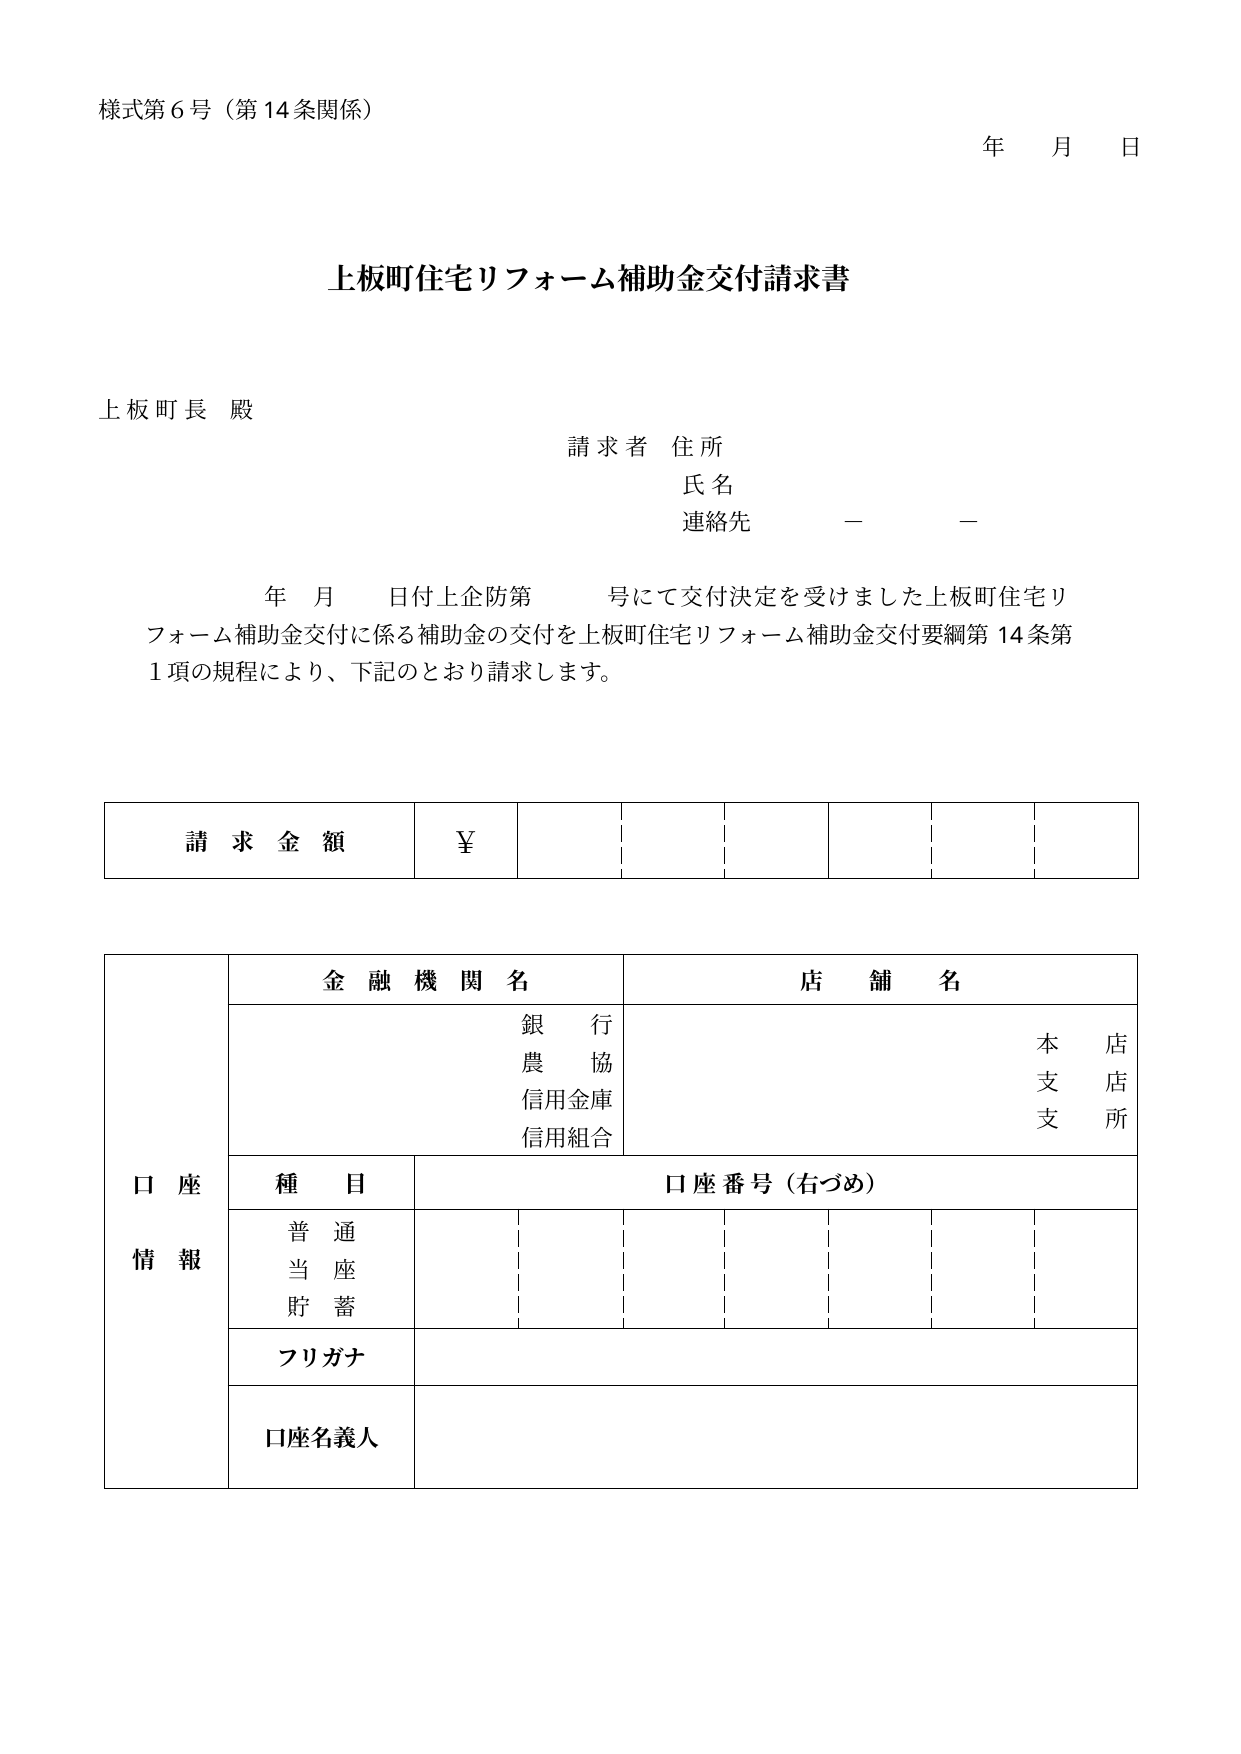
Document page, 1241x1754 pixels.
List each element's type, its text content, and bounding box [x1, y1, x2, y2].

text 様式第６号（第14条関係） [75, 89, 1165, 127]
table_cell [931, 1210, 1035, 1327]
table_cell 種 目 [229, 1156, 414, 1208]
table_header [518, 803, 621, 878]
table_cell [828, 1210, 931, 1327]
table_header [931, 803, 1035, 878]
table_header 金 融 機 関 名 [229, 955, 623, 1004]
text 年 月 日付上企防第 号にて交付決定を受けました上板町住宅リフォーム補助金交付に係る補助金の交付を上板町住宅リフォーム補助金交付要綱第14条第１項の規程により、下記のとおり請求します。 [144, 577, 1073, 689]
table_cell 普 通 当 座 貯 蓄 [229, 1210, 414, 1327]
table_header [725, 803, 828, 878]
table_header [621, 803, 725, 878]
table_header ￥ [415, 803, 517, 878]
table_header 請 求 金 額 [105, 803, 414, 878]
table_cell 口 座 番 号（右づめ） [415, 1156, 1137, 1208]
text 請 求 者 住 所 [75, 427, 1073, 464]
table_header [1035, 803, 1138, 878]
text 上板町住宅リフォーム補助金交付請求書 [75, 239, 1073, 314]
table_cell 口座名義人 [229, 1386, 414, 1488]
text 上 板 町 長 殿 [75, 389, 1073, 427]
table_cell [415, 1386, 1137, 1488]
table_cell [623, 1210, 724, 1327]
table_header [829, 803, 931, 878]
table_header 店 舗 名 [624, 955, 1137, 1004]
table_header 口 座 情 報 [105, 955, 228, 1488]
table_cell 銀 行 農 協 信用金庫 信用組合 [229, 1005, 623, 1155]
table_cell フリガナ [229, 1329, 414, 1385]
table_cell [415, 1329, 1137, 1385]
table_cell [518, 1210, 623, 1327]
table_cell [1035, 1210, 1137, 1327]
table_cell [725, 1210, 828, 1327]
table_cell [415, 1210, 518, 1327]
table_cell 本 店 支 店 支 所 [624, 1005, 1137, 1155]
text 連絡先 － － [75, 502, 1073, 539]
text 氏 名 [75, 464, 1073, 502]
text 年 月 日 [75, 127, 1142, 164]
